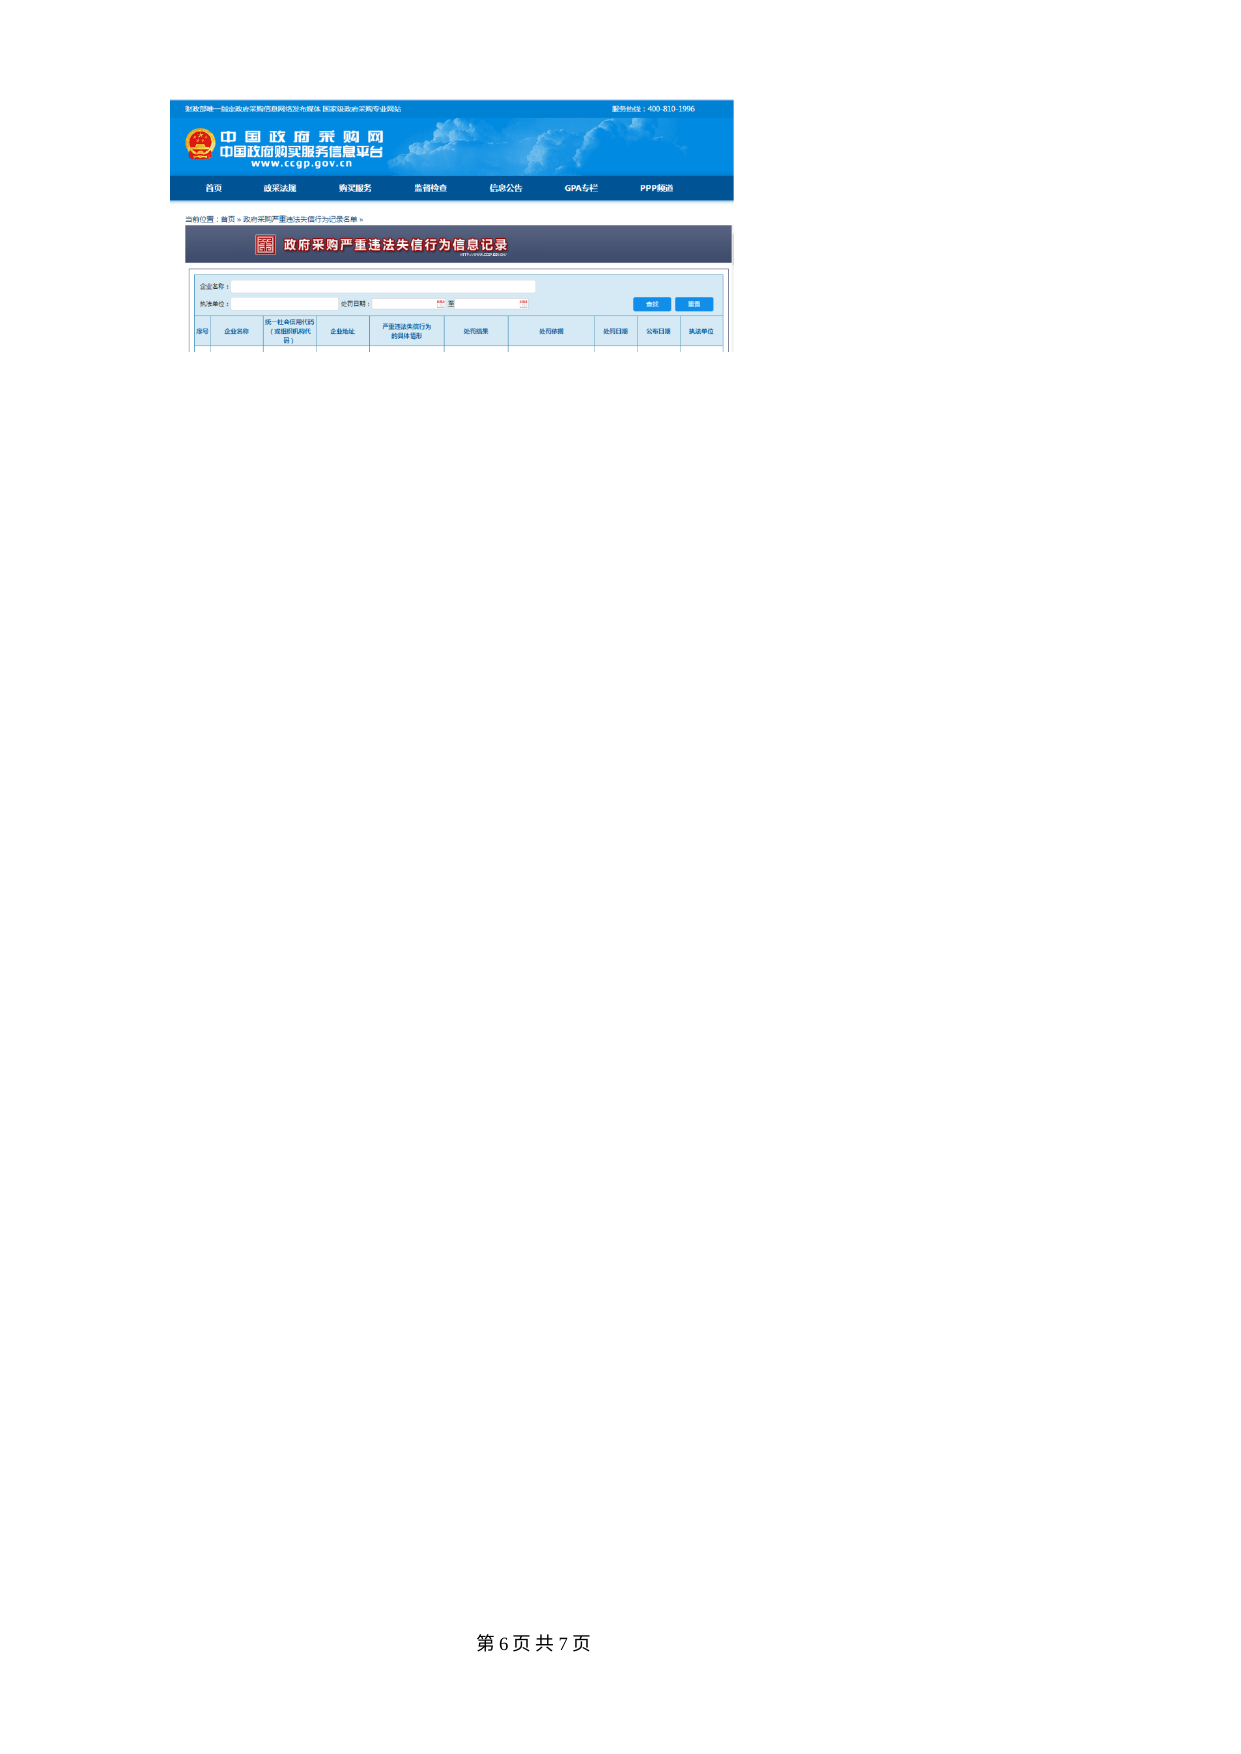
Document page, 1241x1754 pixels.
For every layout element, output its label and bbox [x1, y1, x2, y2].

picture [170, 99, 734, 352]
